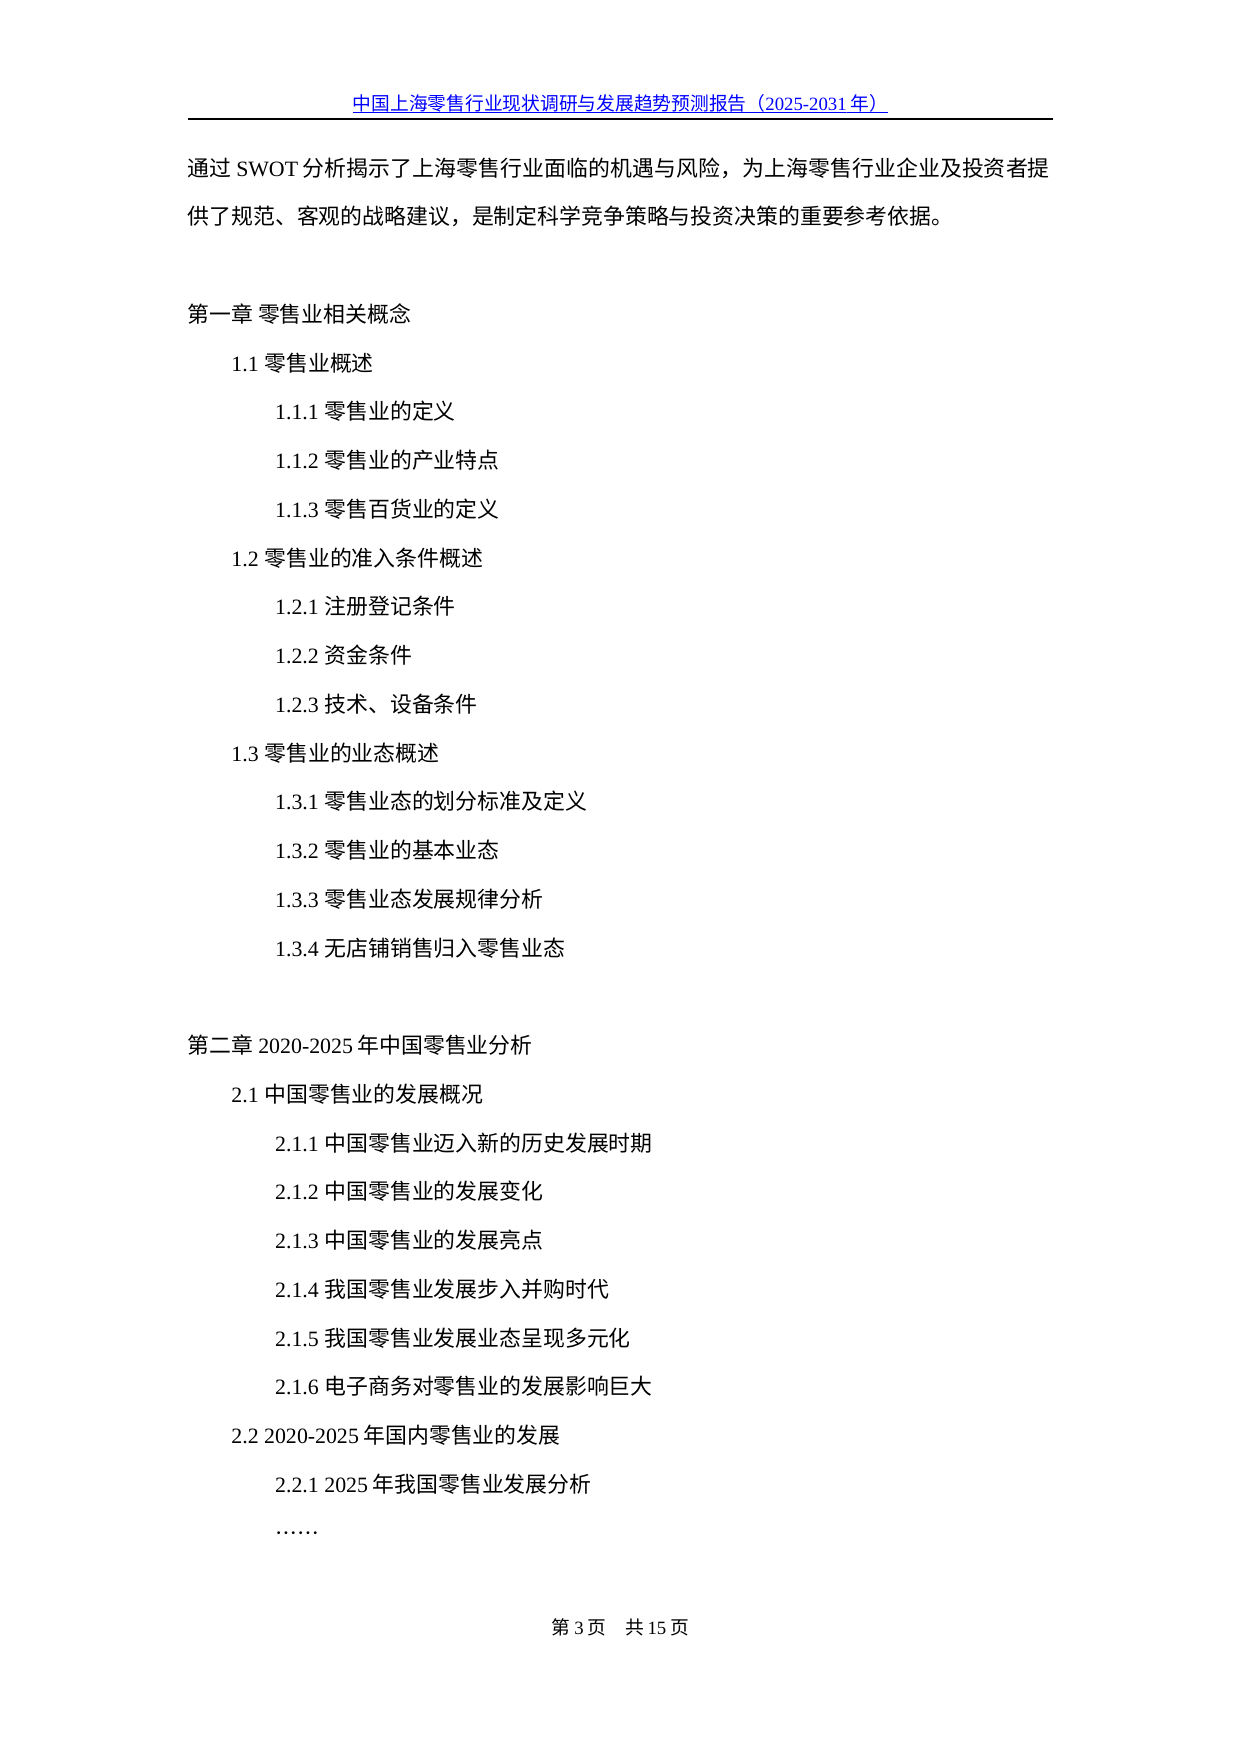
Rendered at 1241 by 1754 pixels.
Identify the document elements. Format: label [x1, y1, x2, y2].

text [187, 150, 1053, 1548]
